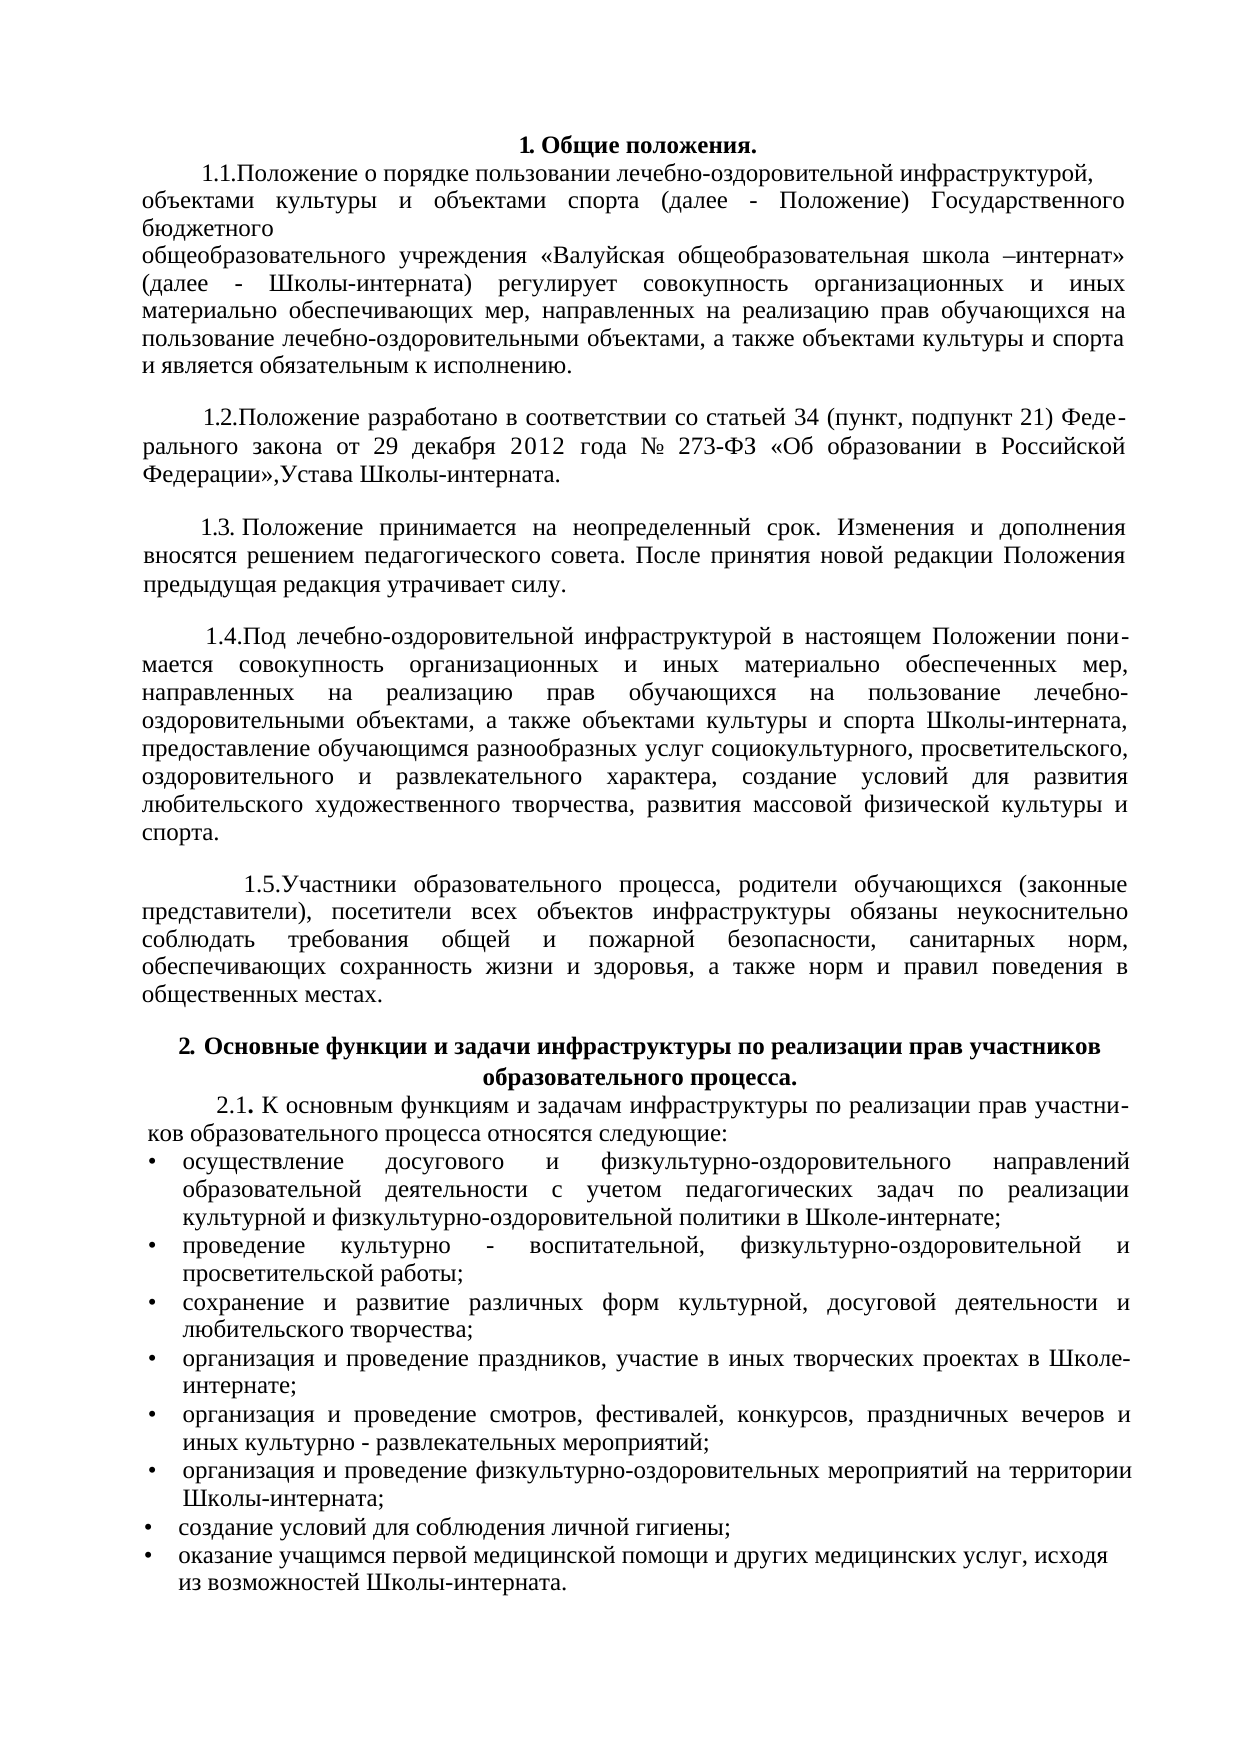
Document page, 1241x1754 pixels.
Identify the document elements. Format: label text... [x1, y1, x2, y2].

list организация и проведение физкультурно-оздоровительных мероприятий на территории Школы-интерната; [148, 1456, 1133, 1512]
text 1.5.Участники образовательного процесса, родители обучающихся (законные представители), посетители всех объектов инфраструктуры обязаны неукоснительно соблюдать требования общей и пожарной безопасности, санитарных норм, обеспечивающих сохранность жизни и здоровья, а также норм и правил поведения в общественных местах. [142, 870, 1129, 1008]
list создание условий для соблюдения личной гигиены; [144, 1512, 1133, 1540]
list проведение культурно - воспитательной, физкультурно-оздоровительной и просветительской работы; [148, 1231, 1130, 1287]
list организация и проведение смотров, фестивалей, конкурсов, праздничных вечеров и иных культурно - развлекательных мероприятий; [148, 1399, 1132, 1456]
text 1.1.Положение о порядке пользовании лечебно-оздоровительной инфраструктурой, объектами культуры и объектами спорта (далее - Положение) Государственного бюджетного общеобразовательного учреждения «Валуйская общеобразовательная школа –интернат» (далее - Школы-интерната) регулирует совокупность организационных и иных материально обеспечивающих мер, направленных на реализацию прав обучающихся на пользование лечебно-оздоровительными объектами, а также объектами культуры и спорта и является обязательным к исполнению. [142, 159, 1125, 379]
text 1.2.Положение разработано в соответствии со статьей 34 (пункт, подпункт 21) Федерального закона от 29 декабря 2012 года № 273-ФЗ «Об образовании в Российской Федерации»,Устава Школы-интерната. [142, 403, 1126, 488]
list организация и проведение праздников, участие в иных творческих проектах в Школе-интернате; [148, 1343, 1132, 1399]
text 2. Основные функции и задачи инфраструктуры по реализации прав участников образовательного процесса. [147, 1030, 1133, 1091]
list осуществление досугового и физкультурно-оздоровительного направлений образовательной деятельности с учетом педагогических задач по реализации культурной и физкультурно-оздоровительной политики в Школе-интернате; [148, 1147, 1130, 1231]
list оказание учащимся первой медицинской помощи и других медицинских услуг, исходя из возможностей Школы-интерната. [144, 1542, 1133, 1596]
list сохранение и развитие различных форм культурной, досуговой деятельности и любительского творчества; [148, 1287, 1131, 1343]
text 2.1. К основным функциям и задачам инфраструктуры по реализации прав участников образовательного процесса относятся следующие: [147, 1091, 1129, 1147]
text 1.3. Положение принимается на неопределенный срок. Изменения и дополнения вносятся решением педагогического совета. После принятия новой редакции Положения предыдущая редакция утрачивает силу. [143, 512, 1126, 598]
text 1. Общие положения. [142, 130, 1133, 159]
text 1.4.Под лечебно-оздоровительной инфраструктурой в настоящем Положении понимается совокупность организационных и иных материально обеспеченных мер, направленных на реализацию прав обучающихся на пользование лечебно-оздоровительными объектами, а также объектами культуры и спорта Школы-интерната, предоставление обучающимся разнообразных услуг социокультурного, просветительского, оздоровительного и развлекательного характера, создание условий для развития любительского художественного творчества, развития массовой физической культуры и спорта. [142, 622, 1129, 846]
